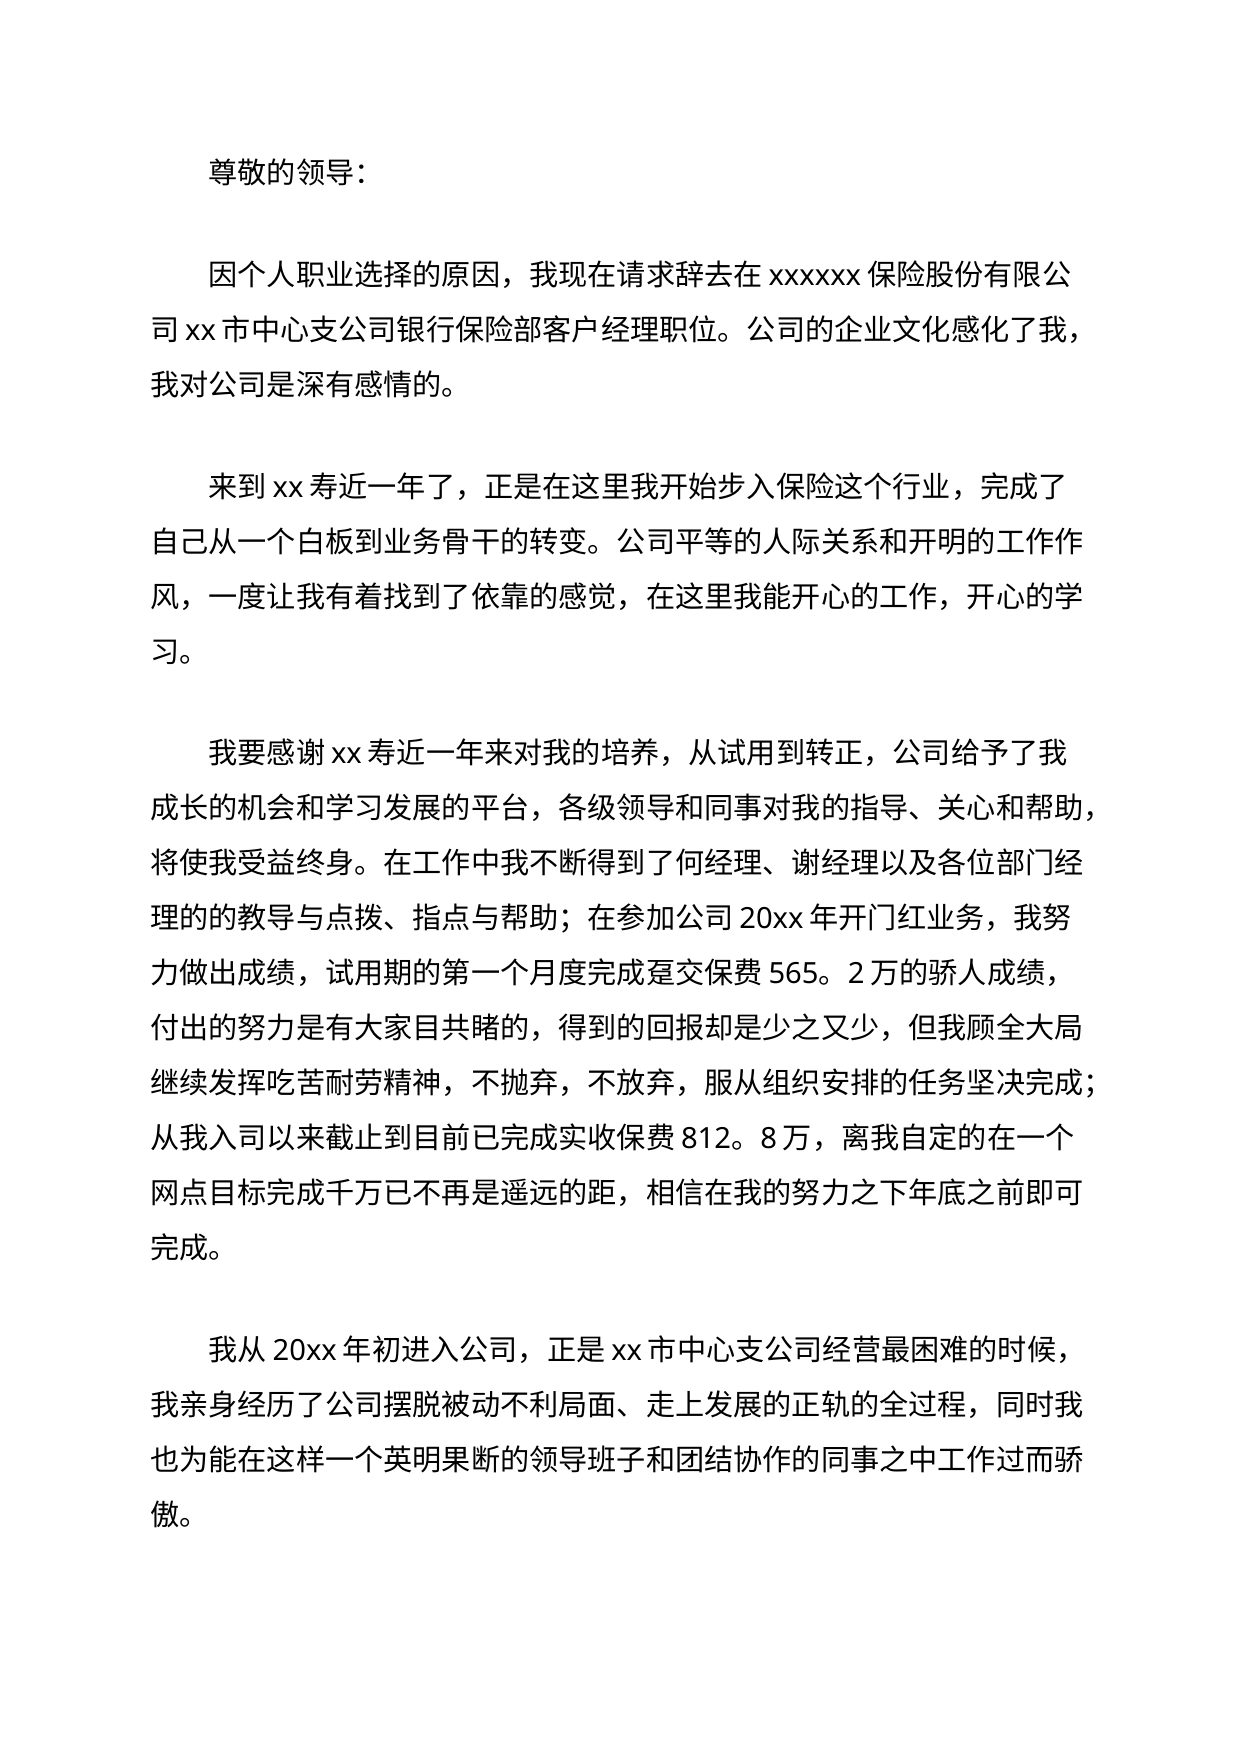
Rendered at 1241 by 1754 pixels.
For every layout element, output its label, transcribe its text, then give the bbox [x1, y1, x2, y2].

text 我要感谢xx寿近一年来对我的培养，从试用到转正，公司给予了我成长的机会和学习发展的平台，各级领导和同事对我的指导、关心和帮助，将使我受益终身。在工作中我不断得到了何经理、谢经理以及各位部门经理的的教导与点拨、指点与帮助；在参加公司20xx年开门红业务，我努力做出成绩，试用期的第一个月度完成趸交保费565。2万的骄人成绩，付出的努力是有大家目共睹的，得到的回报却是少之又少，但我顾全大局继续发挥吃苦耐劳精神，不抛弃，不放弃，服从组织安排的任务坚决完成；从我入司以来截止到目前已完成实收保费812。8万，离我自定的在一个网点目标完成千万已不再是遥远的距，相信在我的努力之下年底之前即可完成。 [150, 730, 1090, 1267]
text 尊敬的领导： [150, 150, 1090, 192]
text 因个人职业选择的原因，我现在请求辞去在xxxxxx保险股份有限公司xx市中心支公司银行保险部客户经理职位。公司的企业文化感化了我，我对公司是深有感情的。 [150, 252, 1090, 404]
text 我从20xx年初进入公司，正是xx市中心支公司经营最困难的时候，我亲身经历了公司摆脱被动不利局面、走上发展的正轨的全过程，同时我也为能在这样一个英明果断的领导班子和团结协作的同事之中工作过而骄傲。 [150, 1326, 1090, 1533]
text 来到xx寿近一年了，正是在这里我开始步入保险这个行业，完成了自己从一个白板到业务骨干的转变。公司平等的人际关系和开明的工作作风，一度让我有着找到了依靠的感觉，在这里我能开心的工作，开心的学习。 [150, 463, 1090, 671]
